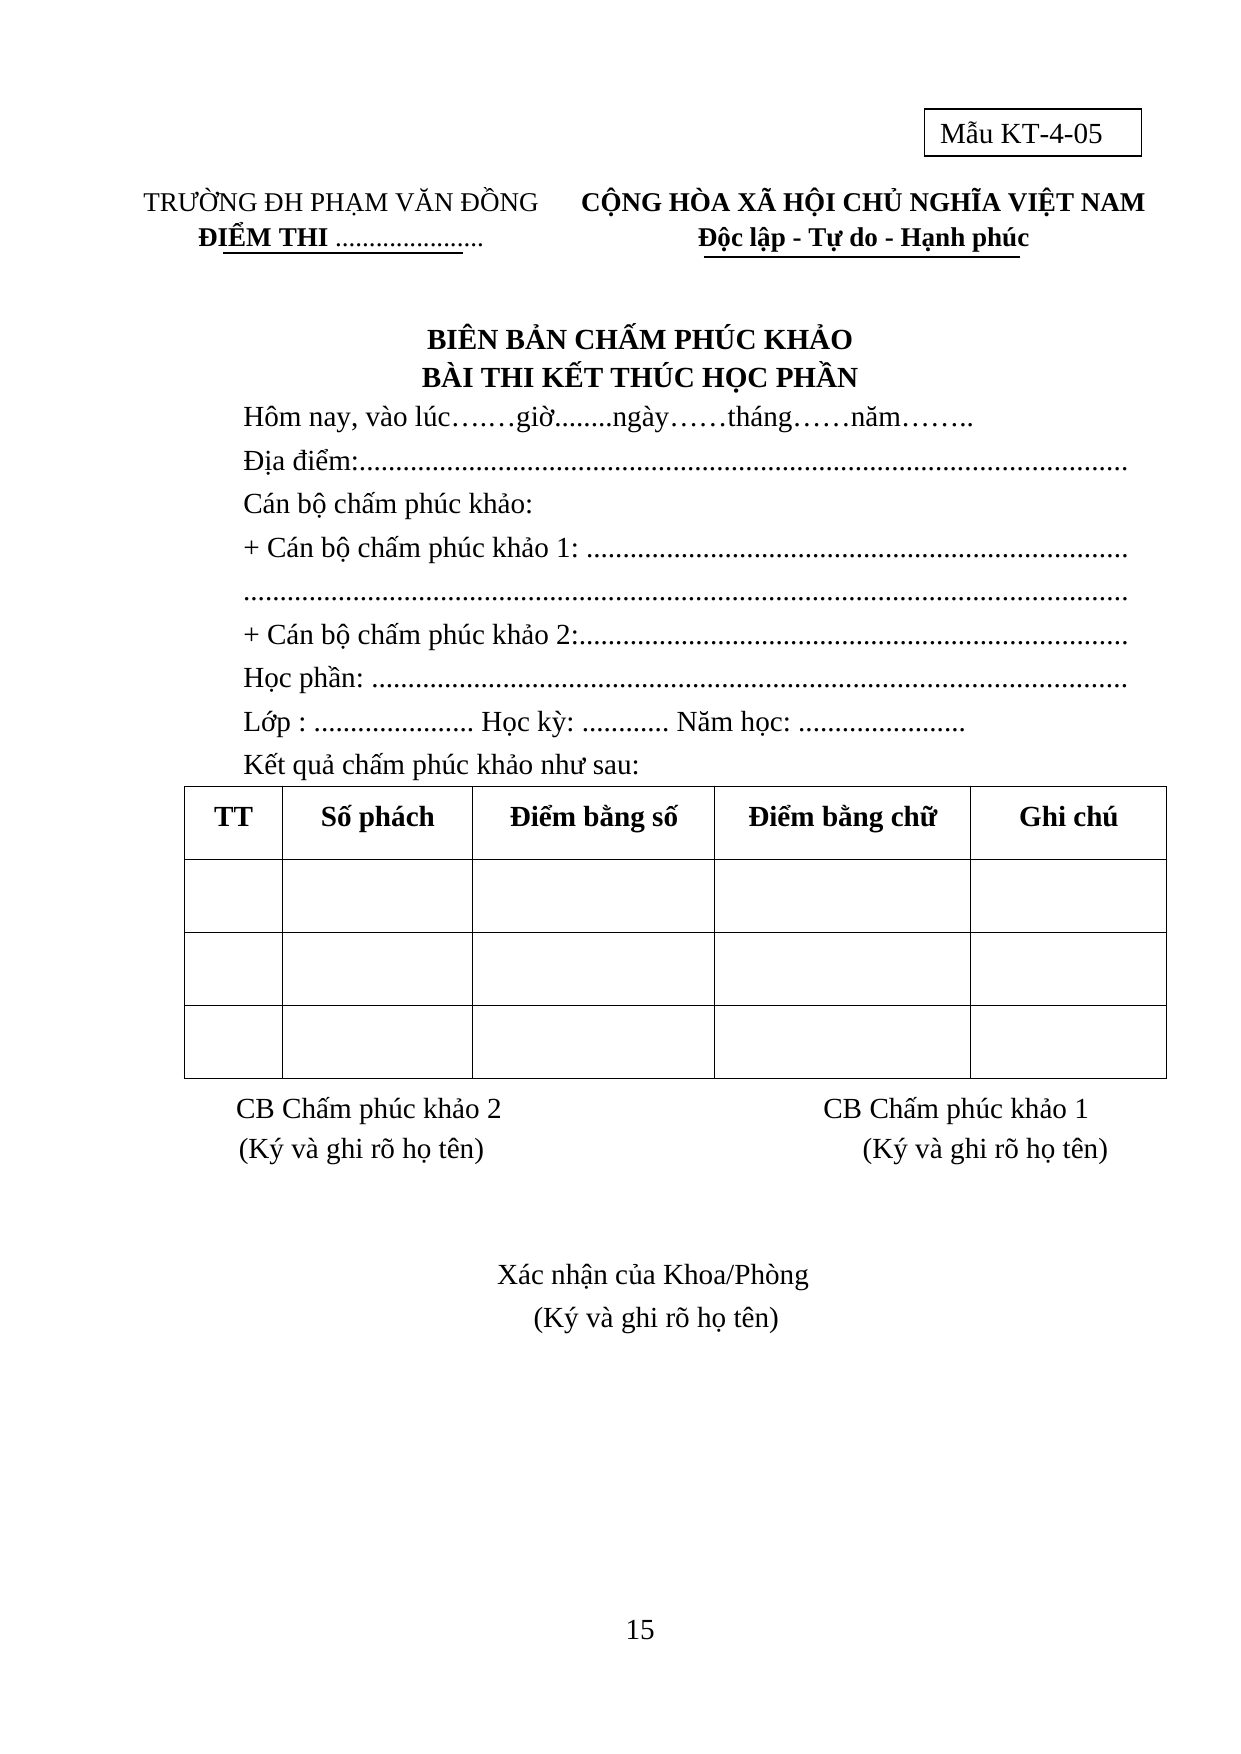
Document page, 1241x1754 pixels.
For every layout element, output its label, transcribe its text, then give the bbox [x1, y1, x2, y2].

text + Cán bộ chấm phúc khảo 2: [243, 617, 1155, 650]
table_cell [283, 933, 472, 1005]
text BIÊN BẢN CHẤM PHÚC KHẢO [125, 293, 1155, 356]
text Kết quả chấm phúc khảo như sau: [243, 747, 1155, 781]
table_cell [185, 1006, 282, 1078]
table_cell [473, 933, 714, 1005]
text Học phần: [243, 660, 1155, 694]
text Hôm nay, vào lúc….…giờ........ngày……tháng……năm…….. [243, 399, 1155, 433]
table_cell [971, 860, 1166, 932]
text (Ký và ghi rõ họ tên) (Ký và ghi rõ họ tên) [125, 1131, 1155, 1165]
table_cell [473, 1006, 714, 1078]
table_header TT [185, 787, 282, 859]
table_cell [971, 933, 1166, 1005]
table_header CỘNG HÒA XÃ HỘI CHỦ NGHĨA VIỆT NAM Độc lập - Tự do - Hạnh phúc [568, 186, 1159, 293]
table_cell [283, 1006, 472, 1078]
text Cán bộ chấm phúc khảo: [243, 486, 1155, 520]
table_cell [185, 933, 282, 1005]
table_header Điểm bằng số [473, 787, 714, 859]
text Xác nhận của Khoa/Phòng [125, 1257, 1155, 1290]
table_header Ghi chú [971, 787, 1166, 859]
text (Ký và ghi rõ họ tên) [125, 1300, 1155, 1334]
text CB Chấm phúc khảo 2 CB Chấm phúc khảo 1 [125, 1091, 1155, 1125]
table_cell [715, 933, 970, 1005]
table_header Điểm bằng chữ [715, 787, 970, 859]
text Lớp : ...................... Học kỳ: ............ Năm học: ....................... [243, 704, 1155, 737]
text BÀI THI KẾT THÚC HỌC PHẦN [125, 361, 1155, 394]
text Địa điểm: [243, 443, 1155, 476]
table_header Số phách [283, 787, 472, 859]
table_cell [715, 860, 970, 932]
table_cell [715, 1006, 970, 1078]
table_cell [473, 860, 714, 932]
table_header TRƯỜNG ĐH PHẠM VĂN ĐỒNG ĐIỂM THI ...................... [114, 186, 568, 293]
table_cell [971, 1006, 1166, 1078]
table_cell [185, 860, 282, 932]
text + Cán bộ chấm phúc khảo 1: [243, 530, 1155, 607]
table_cell [283, 860, 472, 932]
